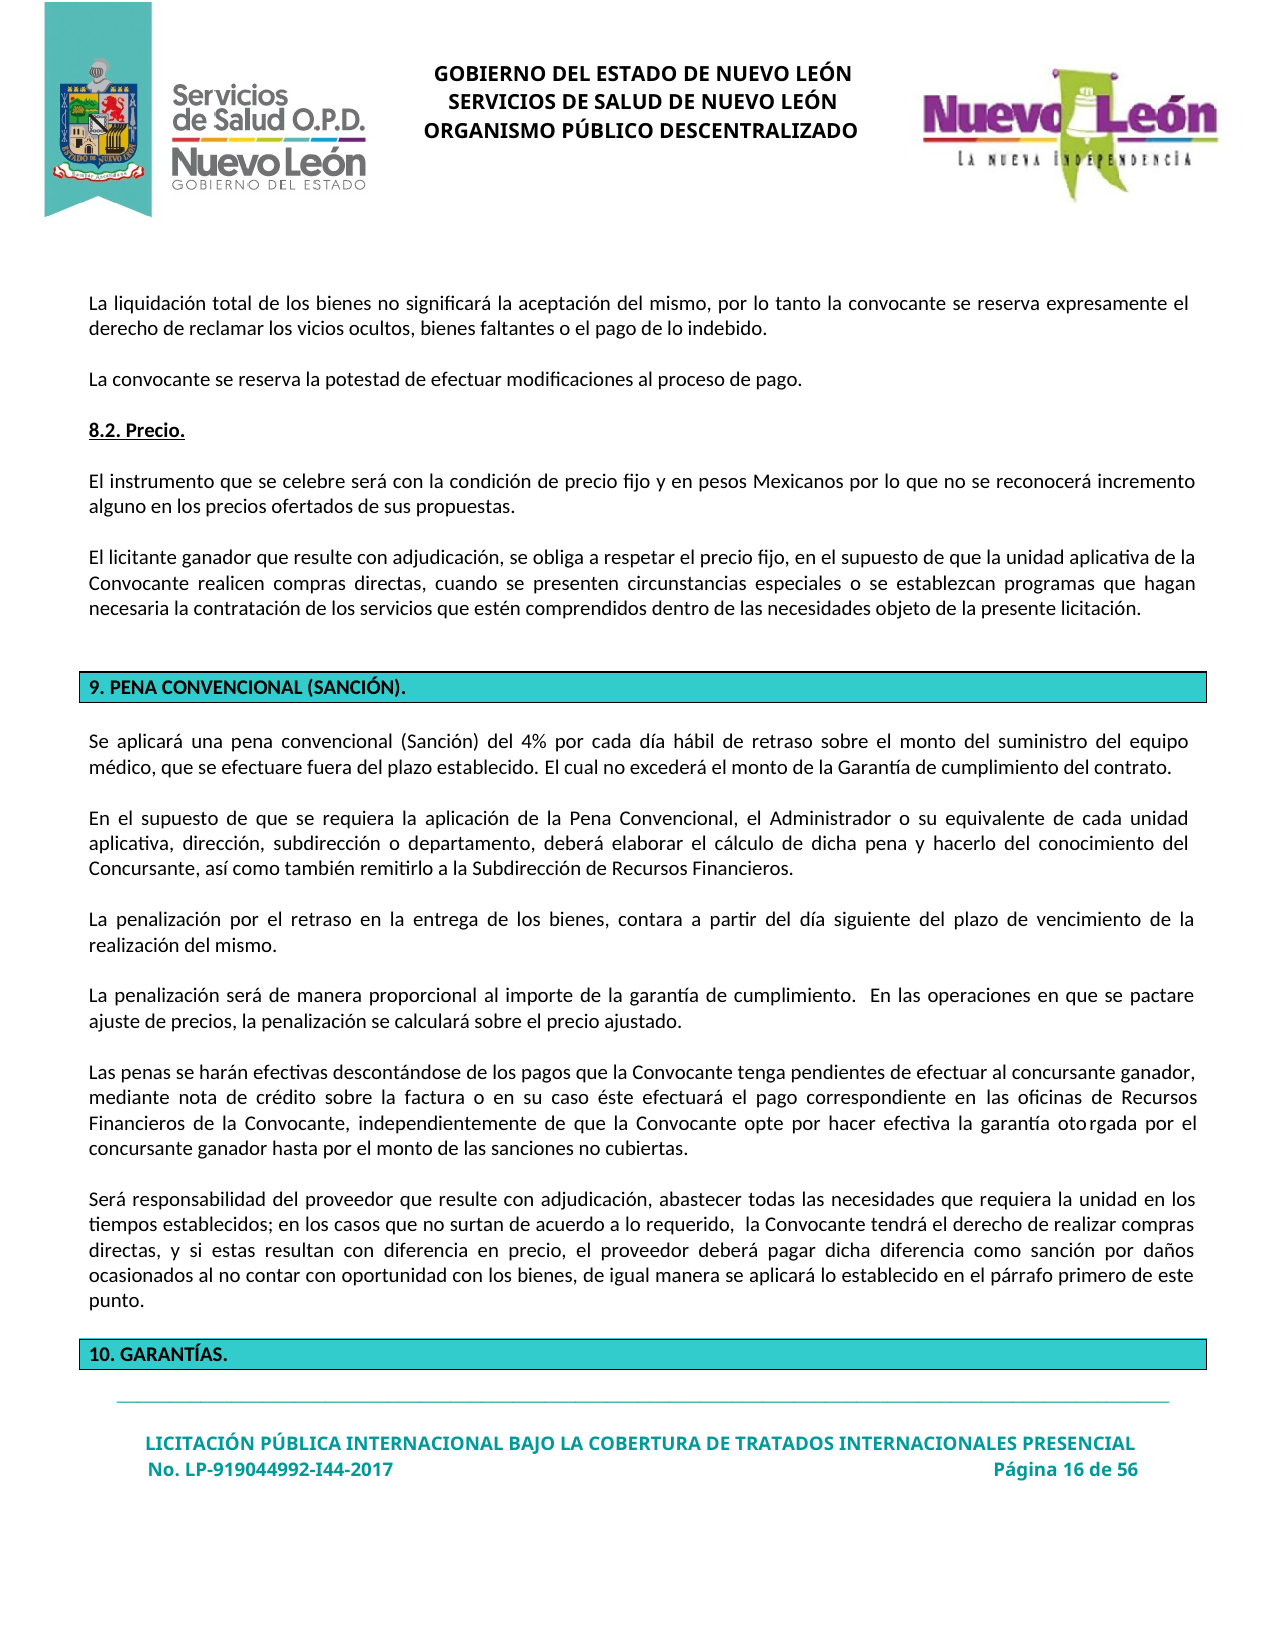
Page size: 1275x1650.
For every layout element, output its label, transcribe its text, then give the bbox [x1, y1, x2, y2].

text La liquidación total de los bienes no significará la aceptación del mismo, por lo tanto la convocante se reserva expresamente el derecho de reclamar los vicios ocultos, bienes faltantes o el pago de lo indebido. [89, 290, 1192, 341]
text El instrumento que se celebre será con la condición de precio fijo y en pesos Mexicanos por lo que no se reconocerá incremento alguno en los precios ofertados de sus propuestas. [89, 468, 1197, 519]
text Las penas se harán efectivas descontándose de los pagos que la Convocante tenga pendientes de efectuar al concursante ganador, mediante nota de crédito sobre la factura o en su caso éste efectuará el pago correspondiente en las oficinas de Recursos Financieros de la Convocante, independientemente de que la Convocante opte por hacer efectiva la garantía otorgada por el concursante ganador hasta por el monto de las sanciones no cubiertas. [89, 1059, 1197, 1161]
text 9. PENA CONVENCIONAL (SANCIÓN). [80, 673, 1206, 702]
picture [15, 2, 1249, 229]
text 8.2. Precio. [89, 417, 1197, 443]
text La convocante se reserva la potestad de efectuar modificaciones al proceso de pago. [89, 366, 1197, 392]
text En el supuesto de que se requiera la aplicación de la Pena Convencional, el Administrador o su equivalente de cada unidad aplicativa, dirección, subdirección o departamento, deberá elaborar el cálculo de dicha pena y hacerlo del conocimiento del Concursante, así como también remitirlo a la Subdirección de Recursos Financieros. [89, 805, 1192, 881]
list La penalización por el retraso en la entrega de los bienes, contara a partir del día siguiente del plazo de vencimiento de la realización del mismo. [89, 906, 1197, 957]
text La penalización será de manera proporcional al importe de la garantía de cumplimiento. En las operaciones en que se pactare ajuste de precios, la penalización se calculará sobre el precio ajustado. [89, 983, 1197, 1033]
text 10. GARANTÍAS. [80, 1340, 1206, 1369]
text Se aplicará una pena convencional (Sanción) del 4% por cada día hábil de retraso sobre el monto del suministro del equipo médico, que se efectuare fuera del plazo establecido. El cual no excederá el monto de de cumplimiento del contrato. [89, 728, 1192, 779]
text Será responsabilidad del proveedor que resulte con adjudicación, abastecer todas las necesidades que requiera la unidad en los tiempos establecidos; en los casos que no surtan de acuerdo a lo requerido, la Convocante tendrá el derecho de realizar compras directas, y si estas resultan con diferencia en precio, el proveedor deberá pagar dicha diferencia como sanción por daños ocasionados al no contar con oportunidad con los bienes, de igual manera se aplicará lo establecido en el párrafo primero de este punto. [89, 1186, 1197, 1313]
text El licitante ganador que resulte con adjudicación, se obliga a respetar el precio fijo, en el supuesto de que la unidad aplicativa de la Convocante realicen compras directas, cuando se presenten circunstancias especiales o se establezcan programas que hagan necesaria la contratación de los servicios que estén comprendidos dentro de las necesidades objeto de la presente licitación. [89, 544, 1197, 621]
